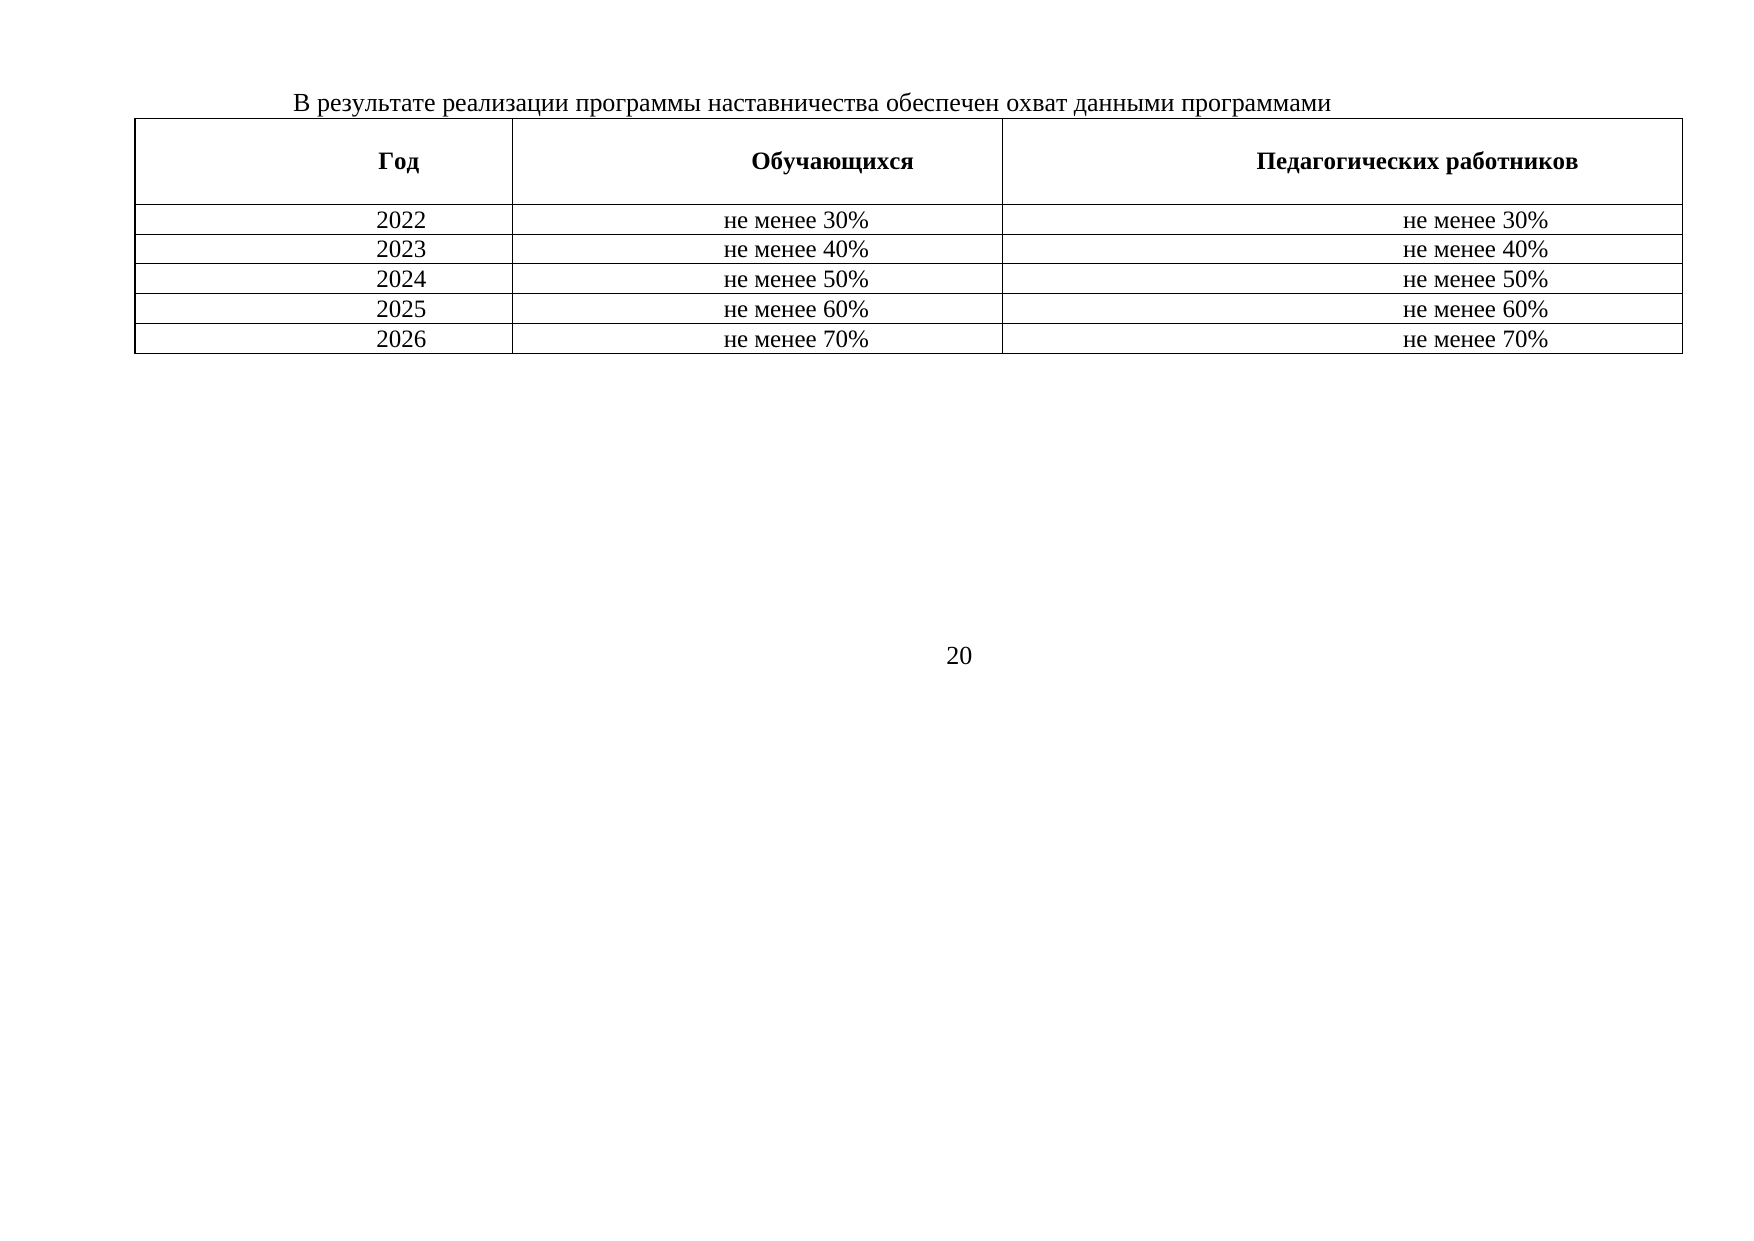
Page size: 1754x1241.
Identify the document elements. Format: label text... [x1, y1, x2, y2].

table_cell не менее 40% [1003, 235, 1682, 263]
table_cell не менее 40% [513, 235, 1002, 263]
table_cell 2022 [136, 205, 512, 233]
table_cell не менее 30% [513, 205, 1002, 233]
table_cell не менее 60% [513, 294, 1002, 323]
table_cell не менее 50% [1003, 264, 1682, 293]
table_cell не менее 50% [513, 264, 1002, 293]
table_cell 2025 [136, 294, 512, 323]
table_header Обучающихся [513, 119, 1002, 204]
table_cell 2023 [136, 235, 512, 263]
table_cell 2026 [136, 324, 512, 353]
text 20 [445, 640, 1473, 670]
table_cell не менее 30% [1003, 205, 1682, 233]
text В результате реализации программы наставничества обеспечен охват данными программами [219, 87, 1750, 117]
table_cell не менее 70% [513, 324, 1002, 353]
table_header Год [136, 119, 512, 204]
table_cell не менее 70% [1003, 324, 1682, 353]
table_header Педагогических работников [1003, 119, 1682, 204]
table_cell 2024 [136, 264, 512, 293]
table_cell не менее 60% [1003, 294, 1682, 323]
